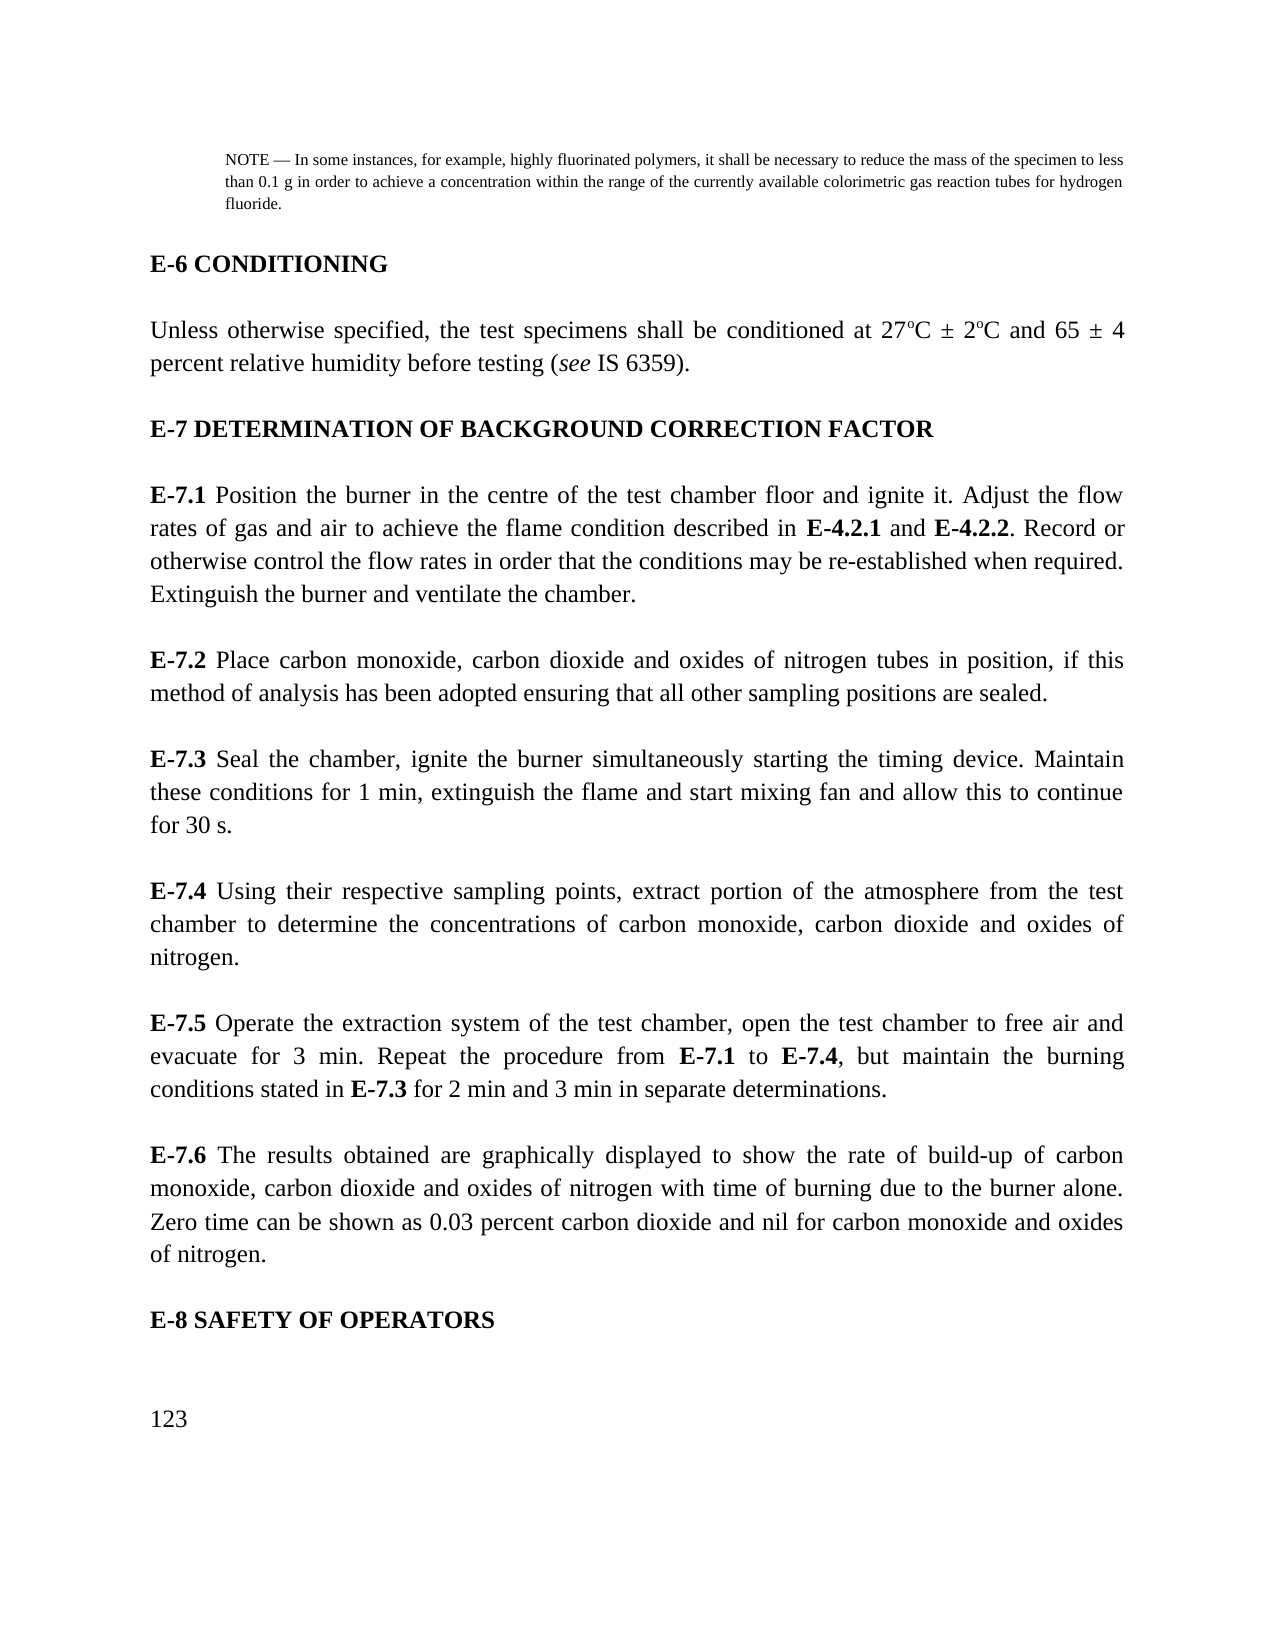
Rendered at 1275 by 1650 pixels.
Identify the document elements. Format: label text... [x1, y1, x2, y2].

text E-6 CONDITIONING [150, 249, 1125, 278]
text E-7.1 Position the burner in the centre of the test chamber floor and ignite it. Adjust the flow rates of gas and air to achieve the flame condition described in E-4.2.1 and E-4.2.2. Record or otherwise control the flow rates in order that the conditions may be re-established when required. Extinguish the burner and ventilate the chamber. [150, 480, 1125, 608]
text E-7.3 Seal the chamber, ignite the burner simultaneously starting the timing device. Maintain these conditions for 1 min, extinguish the flame and start mixing fan and allow this to continue for 30 s. [150, 744, 1125, 839]
text E-7.4 Using their respective sampling points, extract portion of the atmosphere from the test chamber to determine the concentrations of carbon monoxide, carbon dioxide and oxides of nitrogen. [150, 876, 1125, 971]
text NOTE — In some instances, for example, highly fluorinated polymers, it shall be necessary to reduce the mass of the specimen to less than 0.1 g in order to achieve a concentration within the range of the currently available colorimetric gas reaction tubes for hydrogen fluoride. [225, 150, 1125, 213]
text Unless otherwise specified, the test specimens shall be conditioned at 27oC ± 2oC and 65 ± 4 percent relative humidity before testing (see IS 6359). [150, 315, 1125, 377]
text E-7.6 The results obtained are graphically displayed to show the rate of build-up of carbon monoxide, carbon dioxide and oxides of nitrogen with time of burning due to the burner alone. Zero time can be shown as 0.03 percent carbon dioxide and nil for carbon monoxide and oxides of nitrogen. [150, 1141, 1125, 1268]
text E-8 SAFETY OF OPERATORS [150, 1306, 1125, 1334]
text E-7.2 Place carbon monoxide, carbon dioxide and oxides of nitrogen tubes in position, if this method of analysis has been adopted ensuring that all other sampling positions are sealed. [150, 645, 1125, 707]
text E-7.5 Operate the extraction system of the test chamber, open the test chamber to free air and evacuate for 3 min. Repeat the procedure from E-7.1 to E-7.4, but maintain the burning conditions stated in E-7.3 for 2 min and 3 min in separate determinations. [150, 1008, 1125, 1103]
text E-7 DETERMINATION OF BACKGROUND CORRECTION FACTOR [150, 414, 1125, 443]
